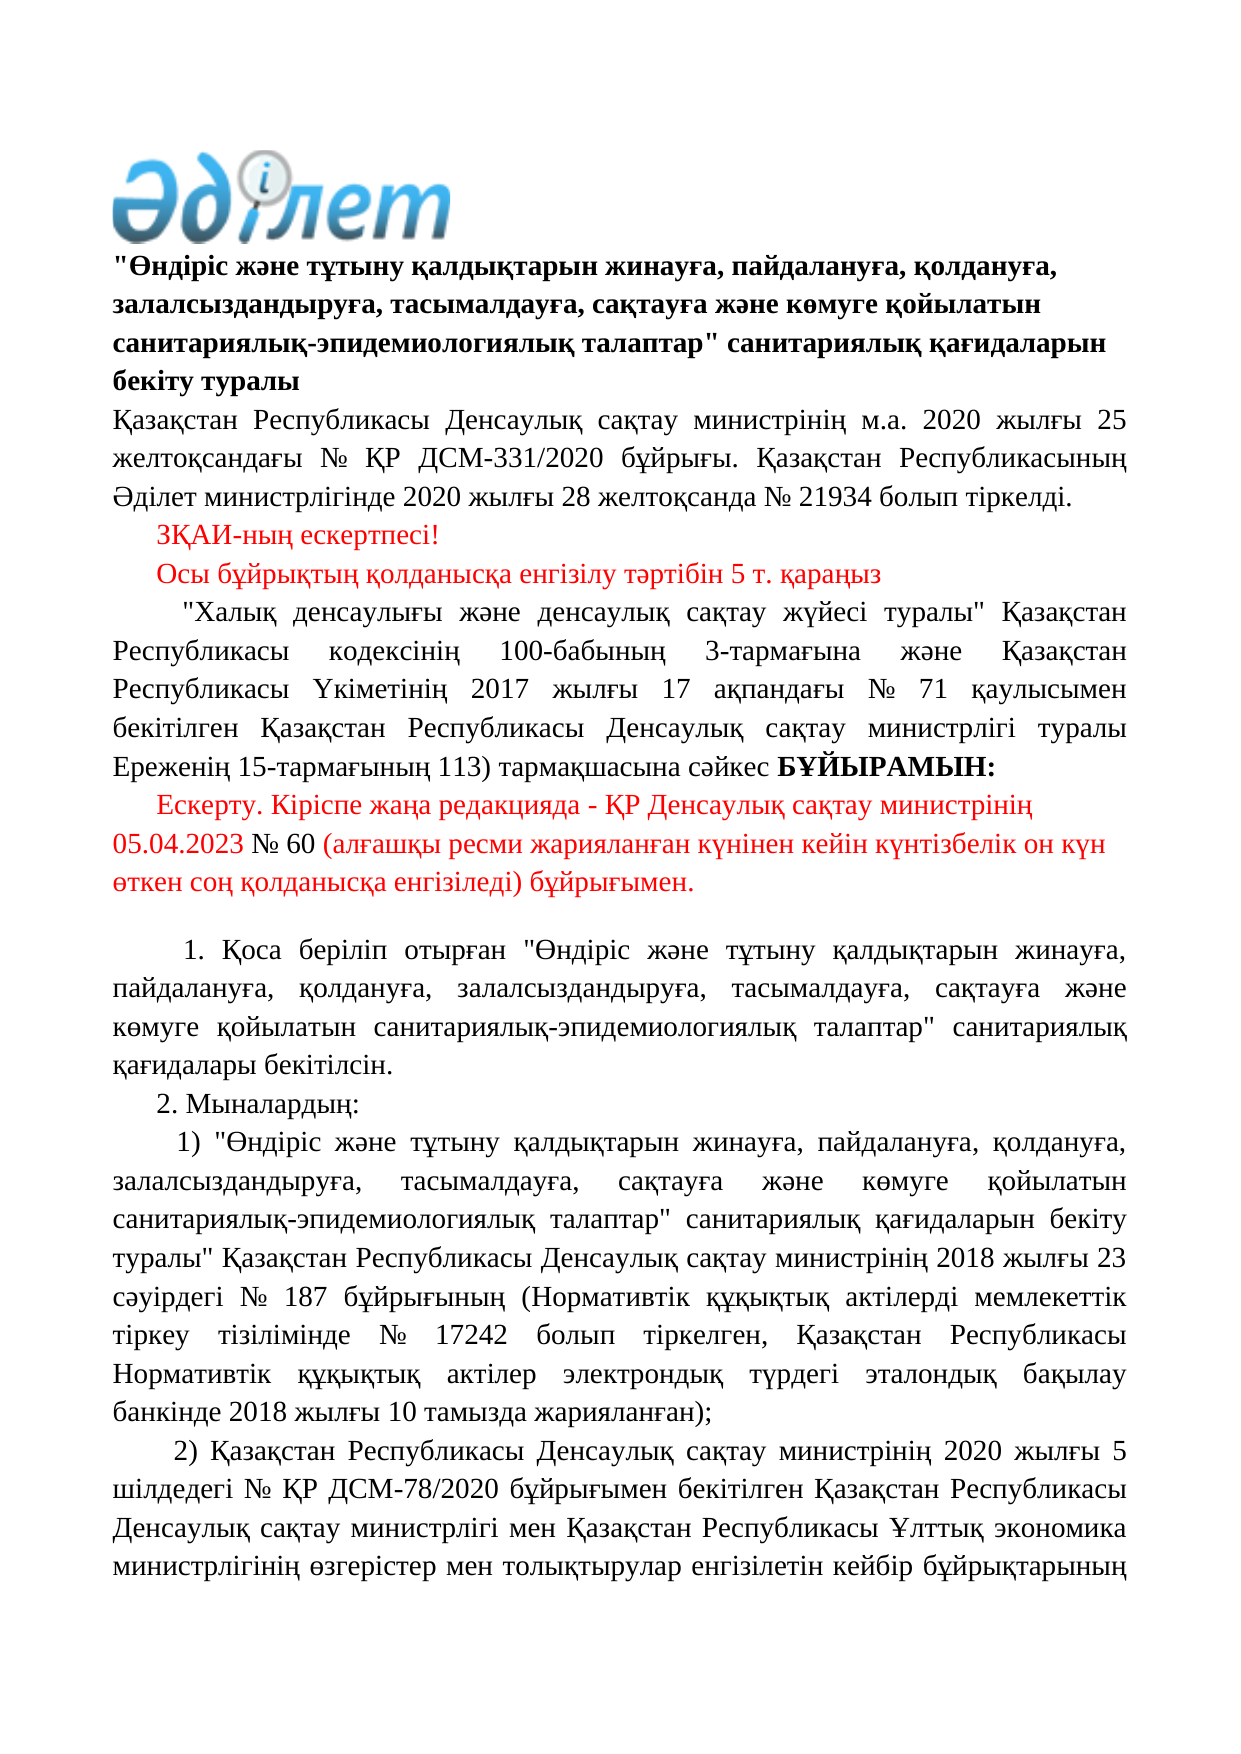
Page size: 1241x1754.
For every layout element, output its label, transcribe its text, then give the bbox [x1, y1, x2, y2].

text 2. Мыналардың: [112, 1086, 1128, 1119]
text 1. Қоса беріліп отырған "Өндіріс және тұтыну қалдықтарын жинауға, пайдалануға, қолдануға, залалсыздандыруға, тасымалдауға, сақтауға және көмуге қойылатын санитариялық-эпидемиологиялық талаптар" санитариялық қағидалары бекітілсін. [112, 932, 1128, 1081]
text ЗҚАИ-ның ескертпесі! [112, 517, 1128, 551]
text 1) "Өндіріс және тұтыну қалдықтарын жинауға, пайдалануға, қолдануға, залалсыздандыруға, тасымалдауға, сақтауға және көмуге қойылатын санитариялық-эпидемиологиялық талаптар" санитариялық қағидаларын бекіту туралы" Қазақстан Республикасы Денсаулық сақтау министрінің 2018 жылғы 23 сәуірдегі № 187 бұйрығының (Нормативтік құқықтық актілерді мемлекеттік тіркеу тізілімінде № 17242 болып тіркелген, Қазақстан Республикасы Нормативтік құқықтық актілер электрондық түрдегі эталондық бақылау банкінде 2018 жылғы 10 тамызда жарияланған); [112, 1124, 1128, 1428]
picture [112, 150, 451, 244]
text Осы бұйрықтың қолданысқа енгізілу тәртібін 5 т. қараңыз [112, 556, 1128, 589]
text Қазақстан Республикасы Денсаулық сақтау министрінің м.а. 2020 жылғы 25 желтоқсандағы № ҚР ДСМ-331/2020 бұйрығы. Қазақстан Республикасының Әділет министрлігінде 2020 жылғы 28 желтоқсанда № 21934 болып тіркелді. [112, 402, 1128, 512]
text "Өндіріс және тұтыну қалдықтарын жинауға, пайдалануға, қолдануға, залалсыздандыруға, тасымалдауға, сақтауға және көмуге қойылатын санитариялық-эпидемиологиялық талаптар" санитариялық қағидаларын бекіту туралы [112, 248, 1128, 397]
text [112, 1433, 1128, 1582]
text Ескерту. Кіріспе жаңа редакцияда - ҚР Денсаулық сақтау министрінің 05.04.2023 № 60 (алғашқы ресми жарияланған күнінен кейін күнтізбелік он күн өткен соң қолданысқа енгізіледі) бұйрығымен. [112, 787, 1128, 928]
text "Халық денсаулығы және денсаулық сақтау жүйесі туралы" Қазақстан Республикасы кодексінің 100-бабының 3-тармағына және Қазақстан Республикасы Үкіметінің 2017 жылғы 17 ақпандағы № 71 қаулысымен бекітілген Қазақстан Республикасы Денсаулық сақтау министрлігі туралы Ереженің 15-тармағының 113) тармақшасына сәйкес БҰЙЫРАМЫН: [112, 594, 1128, 782]
